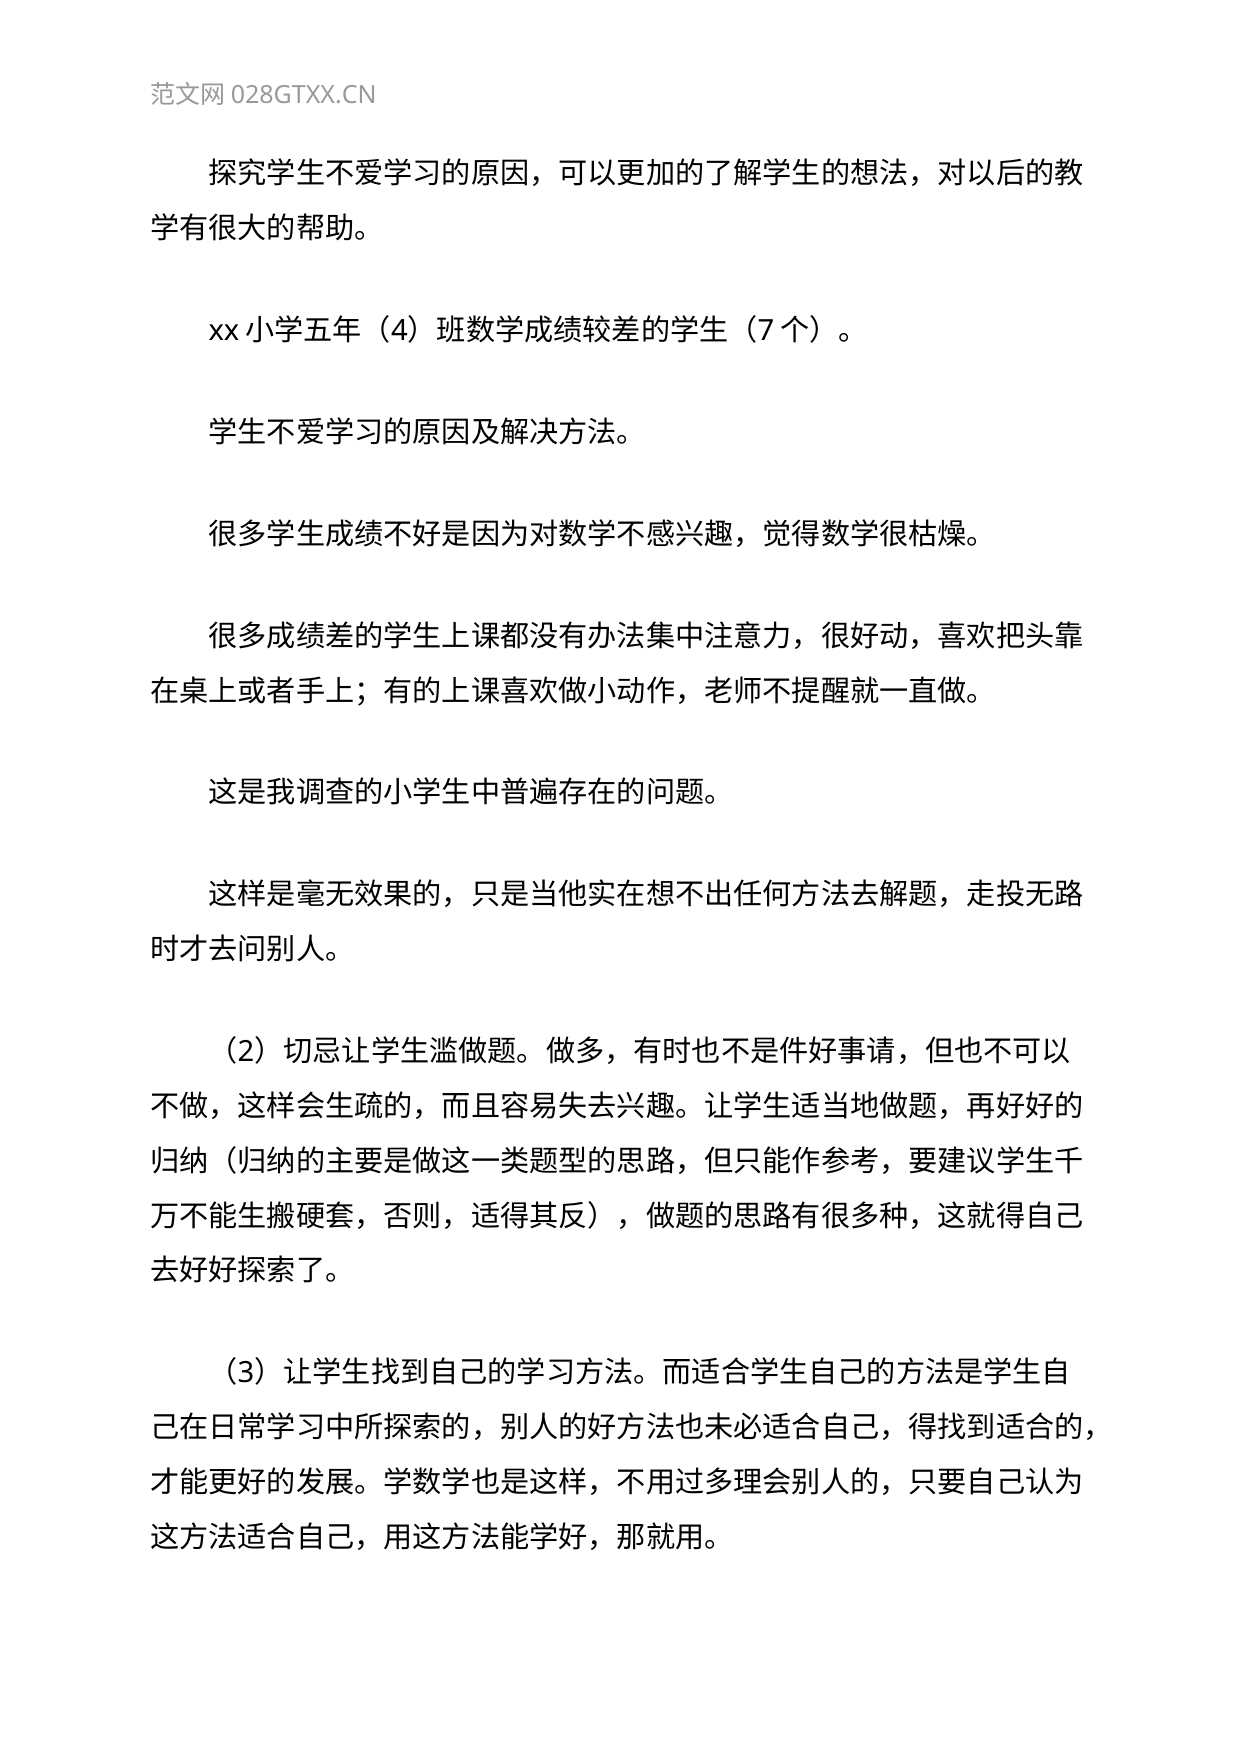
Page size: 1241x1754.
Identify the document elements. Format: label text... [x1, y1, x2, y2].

text 很多成绩差的学生上课都没有办法集中注意力，很好动，喜欢把头靠在桌上或者手上；有的上课喜欢做小动作，老师不提醒就一直做。 [150, 612, 1090, 709]
text 很多学生成绩不好是因为对数学不感兴趣，觉得数学很枯燥。 [150, 510, 1090, 553]
text （3）让学生找到自己的学习方法。而适合学生自己的方法是学生自己在日常学习中所探索的，别人的好方法也未必适合自己，得找到适合的，才能更好的发展。学数学也是这样，不用过多理会别人的，只要自己认为这方法适合自己，用这方法能学好，那就用。 [150, 1349, 1090, 1556]
text 探究学生不爱学习的原因，可以更加的了解学生的想法，对以后的教学有很大的帮助。 [150, 150, 1090, 247]
text xx小学五年（4）班数学成绩较差的学生（7个）。 [150, 307, 1090, 349]
text 这样是毫无效果的，只是当他实在想不出任何方法去解题，走投无路时才去问别人。 [150, 871, 1090, 968]
text （2）切忌让学生滥做题。做多，有时也不是件好事请，但也不可以不做，这样会生疏的，而且容易失去兴趣。让学生适当地做题，再好好的归纳（归纳的主要是做这一类题型的思路，但只能作参考，要建议学生千万不能生搬硬套，否则，适得其反），做题的思路有很多种，这就得自己去好好探索了。 [150, 1027, 1090, 1289]
text 这是我调查的小学生中普遍存在的问题。 [150, 769, 1090, 811]
text 学生不爱学习的原因及解决方法。 [150, 409, 1090, 451]
